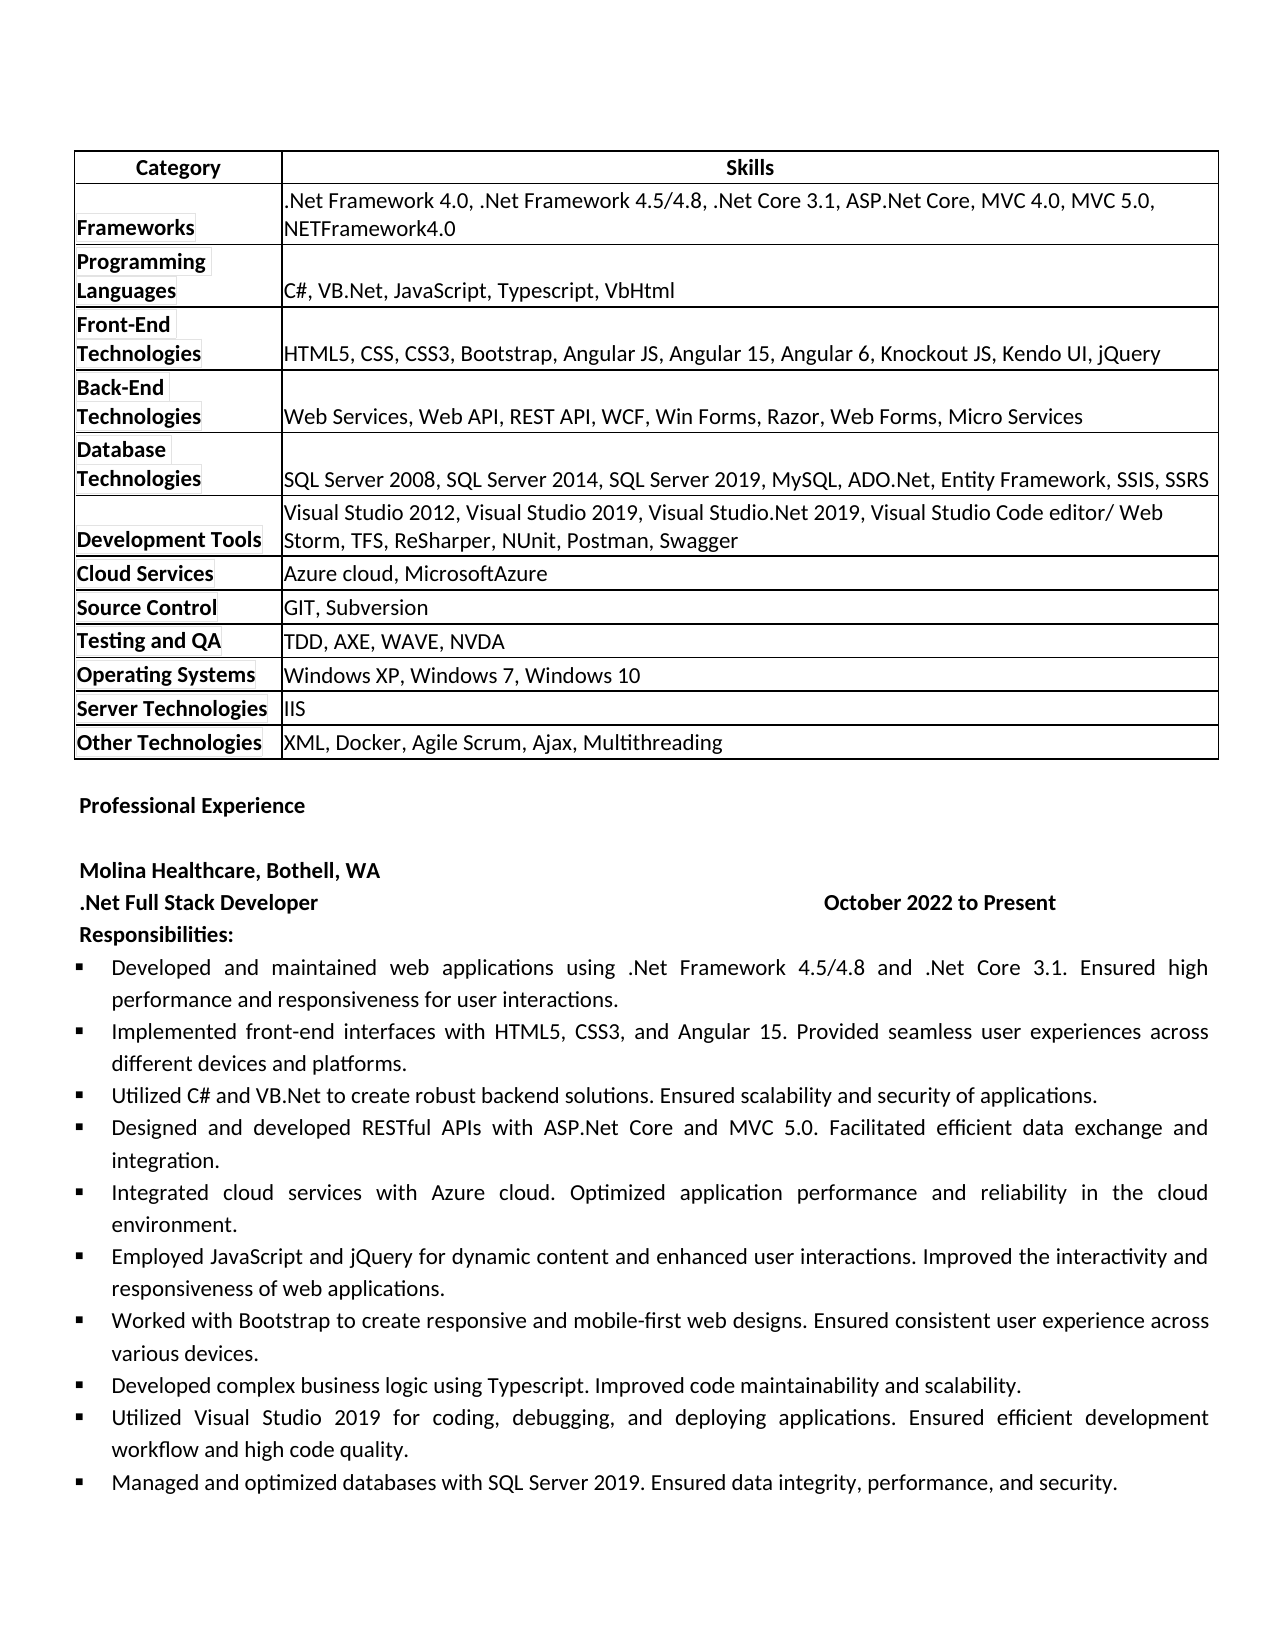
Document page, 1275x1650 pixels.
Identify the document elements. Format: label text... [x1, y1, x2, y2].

list Worked with Bootstrap to create responsive and mobile-first web designs. Ensured consistent user experience across various devices. [74, 1307, 1211, 1367]
list Designed and developed RESTful APIs with ASP.Net Core and MVC 5.0. Facilitated efficient data exchange and integration. [74, 1113, 1211, 1174]
list Integrated cloud services with Azure cloud. Optimized application performance and reliability in the cloud environment. [74, 1178, 1211, 1238]
table_cell Front-End Technologies [75, 307, 281, 369]
table_cell C#, VB.Net, JavaScript, Typescript, VbHtml [283, 245, 1218, 306]
table_header Skills [283, 152, 1218, 183]
table_cell Testing and QA [75, 624, 281, 657]
table_cell HTML5, CSS, CSS3, Bootstrap, Angular JS, Angular 15, Angular 6, Knockout JS, Kendo UI, jQuery [283, 308, 1218, 369]
table_cell Cloud Services [75, 556, 281, 589]
table_cell Operating Systems [75, 658, 281, 690]
table_cell Database Technologies [75, 433, 281, 495]
list Developed and maintained web applications using .Net Framework 4.5/4.8 and .Net Core 3.1. Ensured high performance and responsiveness for user interactions. [74, 953, 1211, 1013]
text Professional Experience [74, 760, 1211, 820]
table_cell Server Technologies [75, 691, 281, 724]
table_cell GIT, Subversion [283, 591, 1218, 623]
list Utilized C# and VB.Net to create robust backend solutions. Ensured scalability and security of applications. [74, 1081, 1211, 1109]
text Molina Healthcare, Bothell, WA [74, 856, 1211, 884]
list Managed and optimized databases with SQL Server 2019. Ensured data integrity, performance, and security. [74, 1468, 1211, 1496]
table_cell Source Control [75, 590, 281, 623]
table_cell Azure cloud, MicrosoftAzure [283, 557, 1218, 589]
list Utilized Visual Studio 2019 for coding, debugging, and deploying applications. Ensured efficient development workflow and high code quality. [74, 1403, 1211, 1463]
table_cell Web Services, Web API, REST API, WCF, Win Forms, Razor, Web Forms, Micro Services [283, 371, 1218, 432]
list Implemented front-end interfaces with HTML5, CSS3, and Angular 15. Provided seamless user experiences across different devices and platforms. [74, 1017, 1211, 1077]
table_cell Visual Studio 2012, Visual Studio 2019, Visual Studio.Net 2019, Visual Studio Code editor/ Web Storm, TFS, ReSharper, NUnit, Postman, Swagger [283, 496, 1218, 555]
list Employed JavaScript and jQuery for dynamic content and enhanced user interactions. Improved the interactivity and responsiveness of web applications. [74, 1242, 1211, 1302]
table_cell Programming Languages [75, 245, 281, 306]
table_cell Back-End Technologies [75, 370, 281, 432]
text Responsibilities: [74, 920, 1211, 948]
table_cell Development Tools [75, 496, 281, 555]
table_cell SQL Server 2008, SQL Server 2014, SQL Server 2019, MySQL, ADO.Net, Entity Framework, SSIS, SSRS [283, 433, 1218, 495]
table_cell .Net Framework 4.0, .Net Framework 4.5/4.8, .Net Core 3.1, ASP.Net Core, MVC 4.0, MVC 5.0, NETFramework4.0 [283, 184, 1218, 243]
table_cell XML, Docker, Agile Scrum, Ajax, Multithreading [283, 726, 1218, 758]
list Developed complex business logic using Typescript. Improved code maintainability and scalability. [74, 1371, 1211, 1399]
text .Net Full Stack Developer October 2022 to Present [74, 888, 1211, 916]
table_cell IIS [283, 692, 1218, 724]
table_header Category [75, 152, 281, 183]
table_cell TDD, AXE, WAVE, NVDA [283, 625, 1218, 657]
table_cell Other Technologies [75, 725, 281, 758]
table_cell Windows XP, Windows 7, Windows 10 [283, 658, 1218, 690]
table_cell Frameworks [75, 184, 281, 243]
